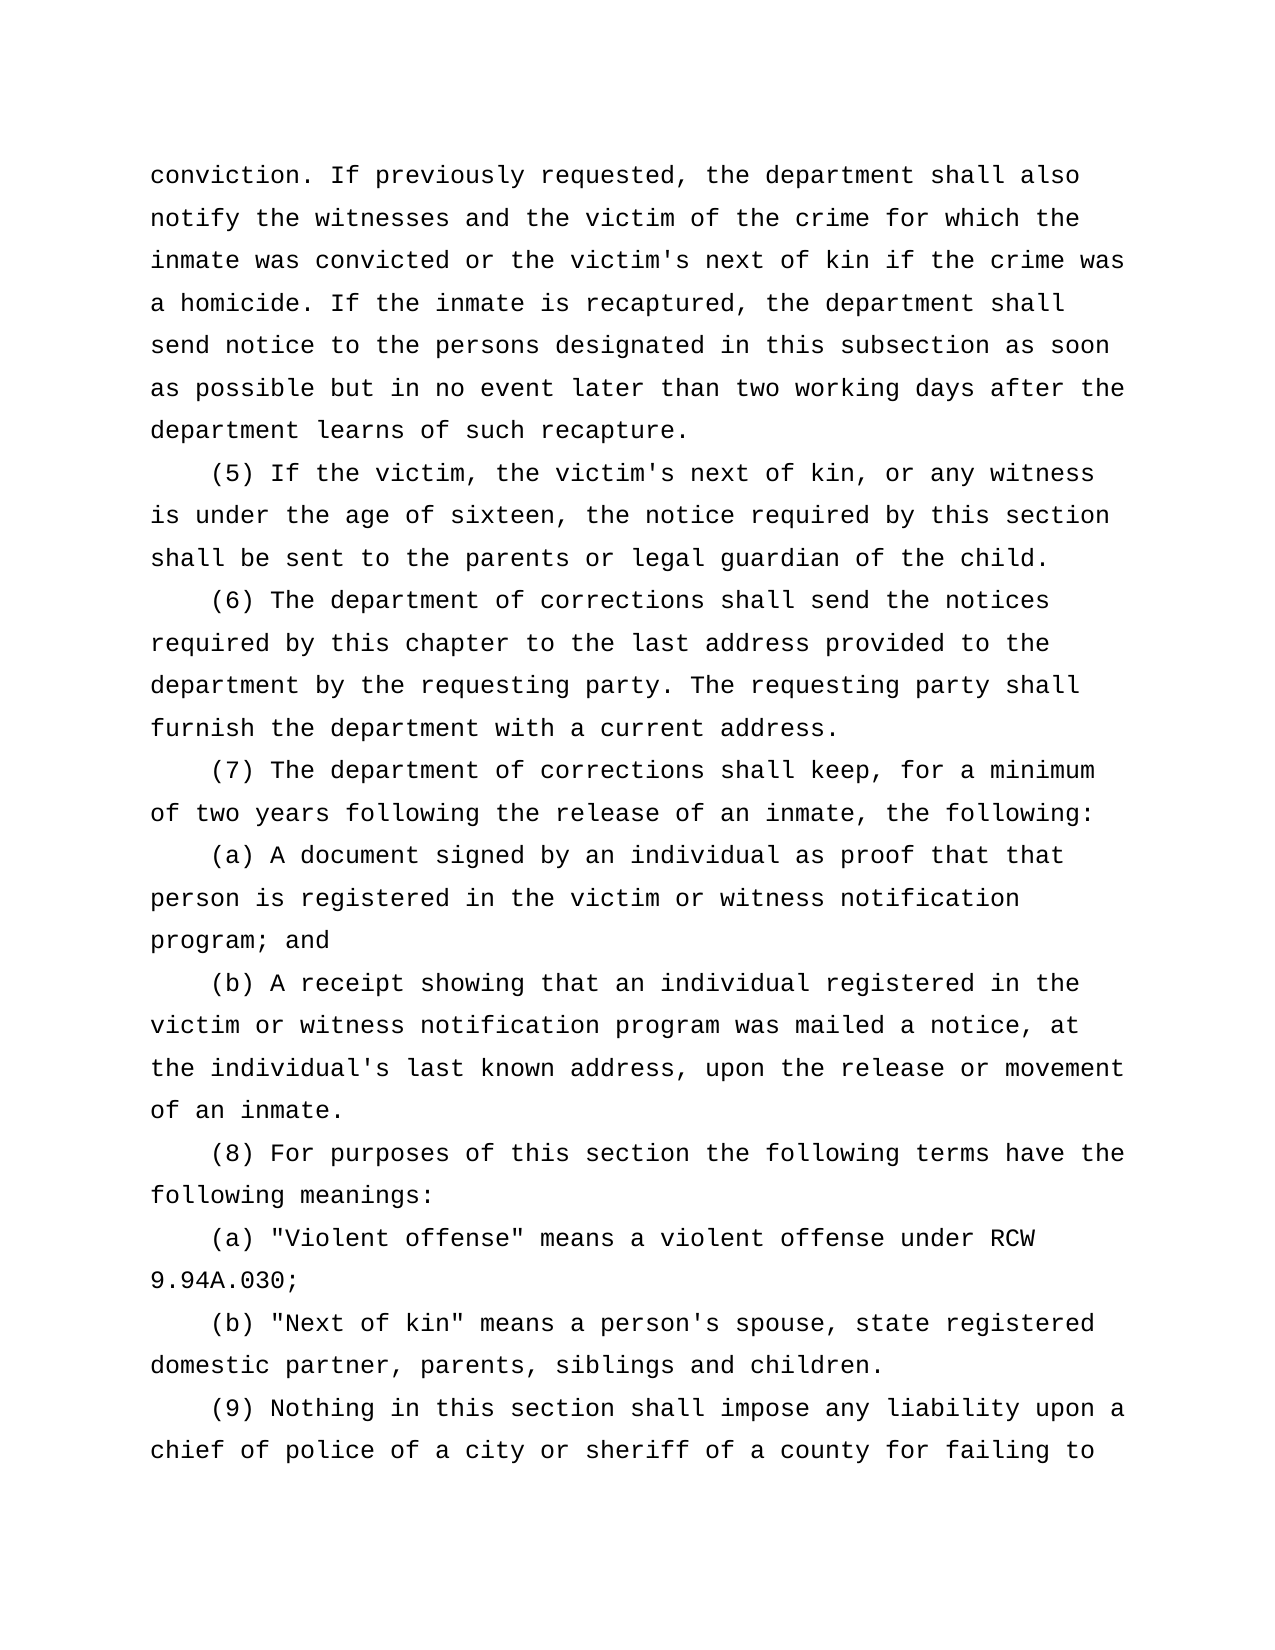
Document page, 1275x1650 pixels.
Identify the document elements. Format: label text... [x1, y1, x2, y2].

text (a) A document signed by an individual as proof that that person is registered in the victim or witness notification program; and [150, 830, 1125, 957]
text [150, 150, 1125, 447]
text (b) "Next of kin" means a person's spouse, state registered domestic partner, parents, siblings and children. [150, 1297, 1125, 1382]
text (7) The department of corrections shall keep, for a minimum of two years following the release of an inmate, the following: [150, 745, 1125, 830]
text (b) A receipt showing that an individual registered in the victim or witness notification program was mailed a notice, at the individual's last known address, upon the release or movement of an inmate. [150, 957, 1125, 1127]
text (5) If the victim, the victim's next of kin, or any witness is under the age of sixteen, the notice required by this section shall be sent to the parents or legal guardian of the child. [150, 447, 1125, 575]
text (8) For purposes of this section the following terms have the following meanings: [150, 1127, 1125, 1212]
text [150, 1382, 1125, 1467]
text (6) The department of corrections shall send the notices required by this chapter to the last address provided to the department by the requesting party. The requesting party shall furnish the department with a current address. [150, 575, 1125, 745]
text (a) "Violent offense" means a violent offense under RCW 9.94A.030; [150, 1212, 1125, 1297]
